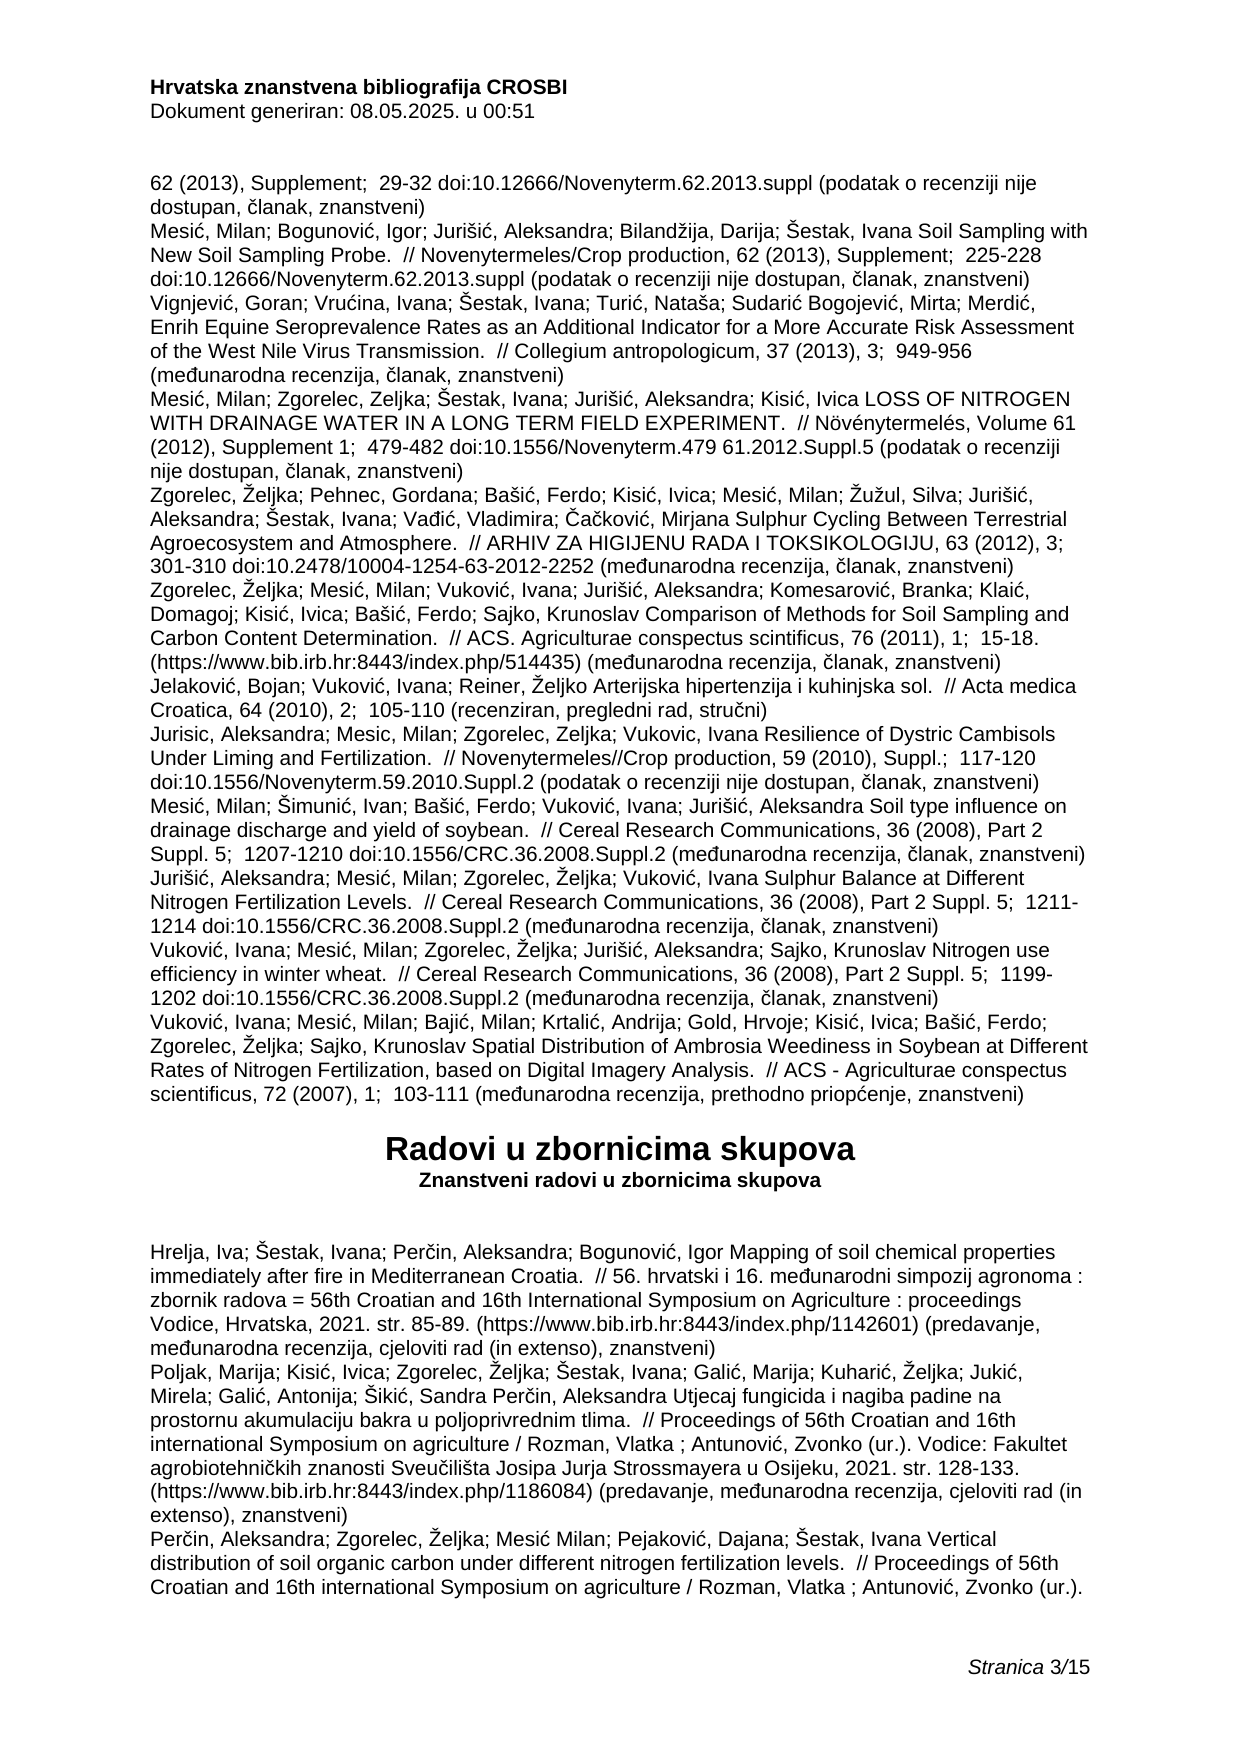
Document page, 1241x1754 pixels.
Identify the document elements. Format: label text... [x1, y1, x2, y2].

text Jurisic, Aleksandra; Mesic, Milan; Zgorelec, Zeljka; Vukovic, Ivana [150, 722, 1090, 794]
text Vignjević, Goran; Vrućina, Ivana; Šestak, Ivana; Turić, Nataša; Sudarić Bogojević, Mirta; Merdić, Enrih [150, 291, 1090, 387]
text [150, 171, 1090, 219]
subtitle Znanstveni radovi u zbornicima skupova [150, 1168, 1090, 1192]
text Vuković, Ivana; Mesić, Milan; Bajić, Milan; Krtalić, Andrija; Gold, Hrvoje; Kisić, Ivica; Bašić, Ferdo; Zgorelec, Željka; Sajko, Krunoslav [150, 1009, 1090, 1105]
text Zgorelec, Željka; Pehnec, Gordana; Bašić, Ferdo; Kisić, Ivica; Mesić, Milan; Žužul, Silva; Jurišić, Aleksandra; Šestak, Ivana; Vađić, Vladimira; Čačković, Mirjana [150, 482, 1090, 578]
text Zgorelec, Željka; Mesić, Milan; Vuković, Ivana; Jurišić, Aleksandra; Komesarović, Branka; Klaić, Domagoj; Kisić, Ivica; Bašić, Ferdo; Sajko, Krunoslav [150, 578, 1090, 674]
text Mesić, Milan; Šimunić, Ivan; Bašić, Ferdo; Vuković, Ivana; Jurišić, Aleksandra [150, 794, 1090, 866]
text Mesić, Milan; Bogunović, Igor; Jurišić, Aleksandra; Bilandžija, Darija; Šestak, Ivana [150, 219, 1090, 291]
text Jelaković, Bojan; Vuković, Ivana; Reiner, Željko [150, 674, 1090, 722]
text Poljak, Marija; Kisić, Ivica; Zgorelec, Željka; Šestak, Ivana; Galić, Marija; Kuharić, Željka; Jukić, Mirela; Galić, Antonija; Šikić, Sandra Perčin, Aleksandra [150, 1359, 1090, 1527]
text Vuković, Ivana; Mesić, Milan; Zgorelec, Željka; Jurišić, Aleksandra; Sajko, Krunoslav [150, 938, 1090, 1009]
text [150, 1527, 1090, 1599]
subtitle Radovi u zbornicima skupova [150, 1129, 1090, 1168]
text Hrelja, Iva; Šestak, Ivana; Perčin, Aleksandra; Bogunović, Igor [150, 1240, 1090, 1359]
text Mesić, Milan; Zgorelec, Zeljka; Šestak, Ivana; Jurišić, Aleksandra; Kisić, Ivica [150, 387, 1090, 482]
text Jurišić, Aleksandra; Mesić, Milan; Zgorelec, Željka; Vuković, Ivana [150, 866, 1090, 938]
